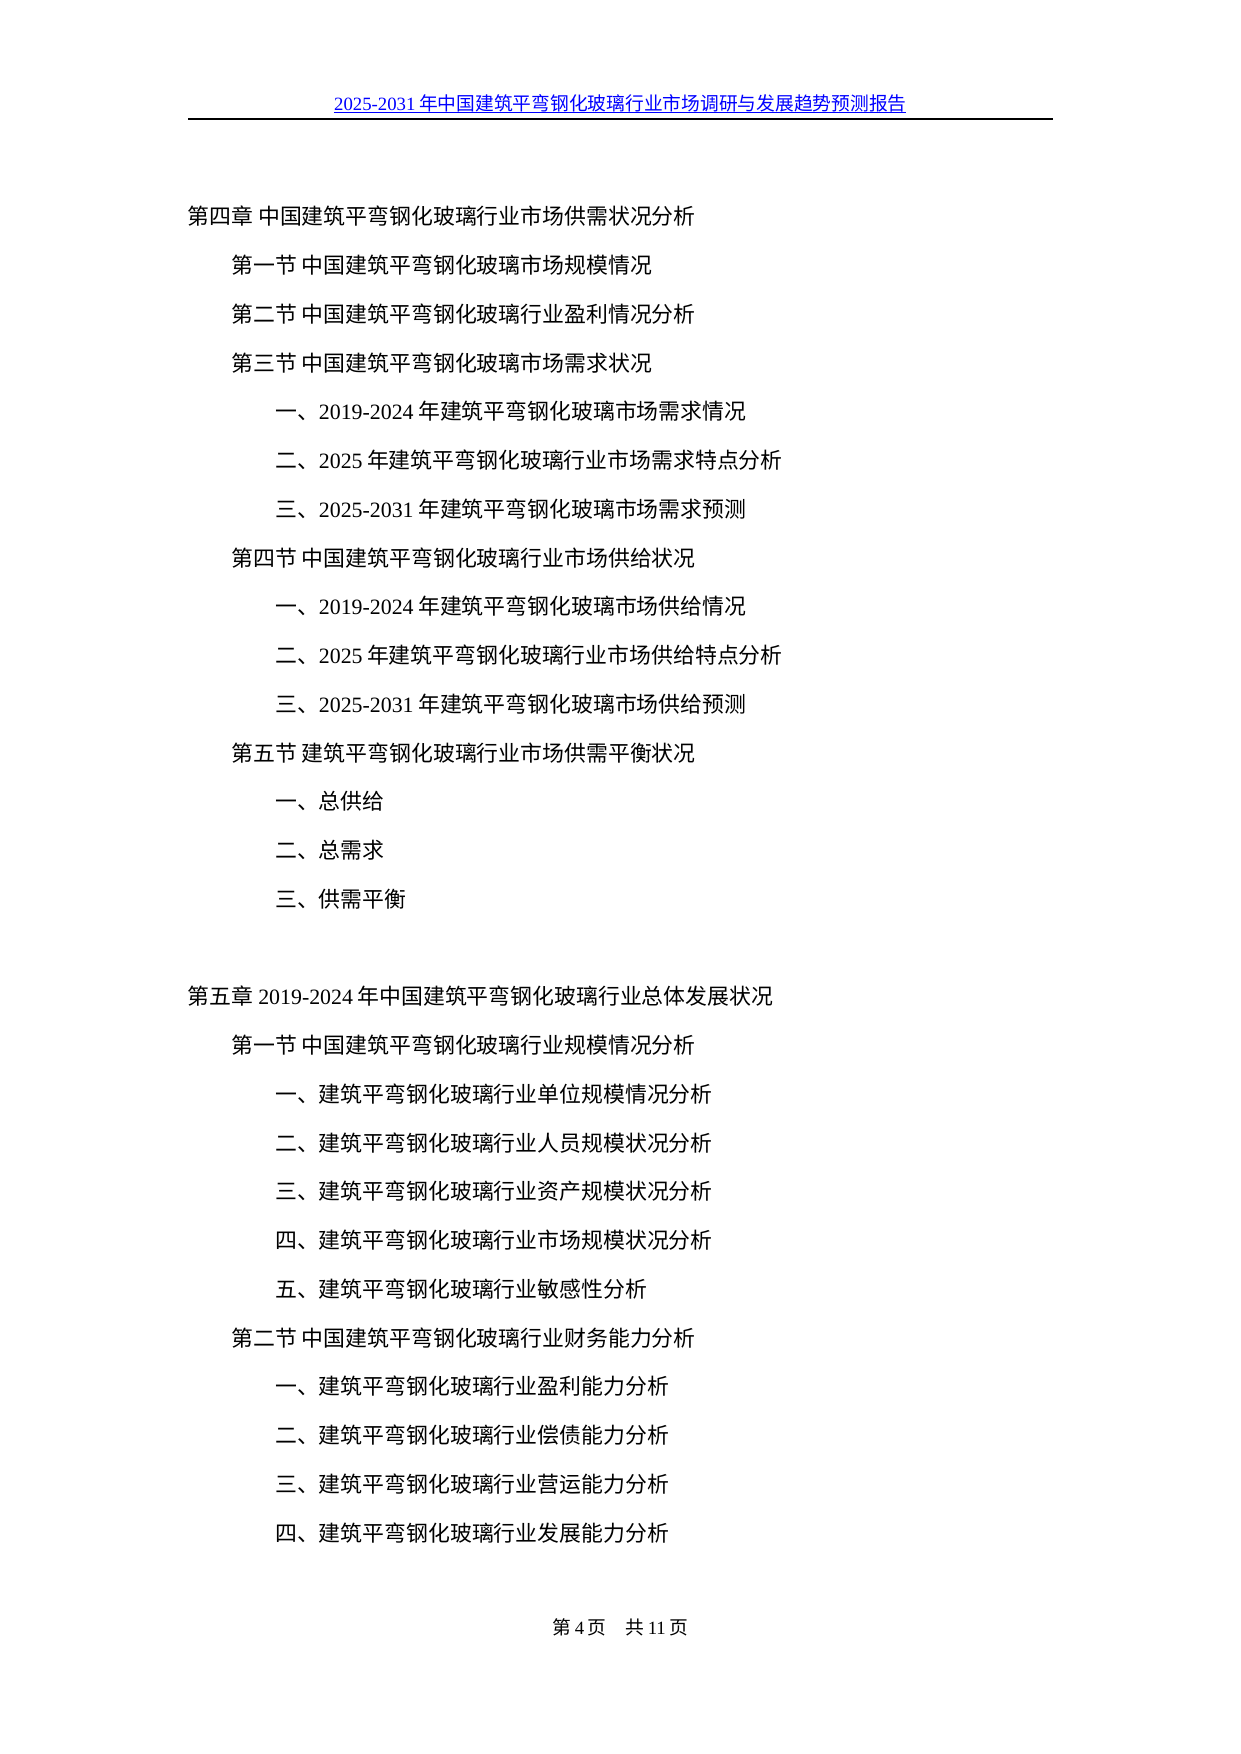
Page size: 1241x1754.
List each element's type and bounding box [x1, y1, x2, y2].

text [187, 150, 1053, 1548]
